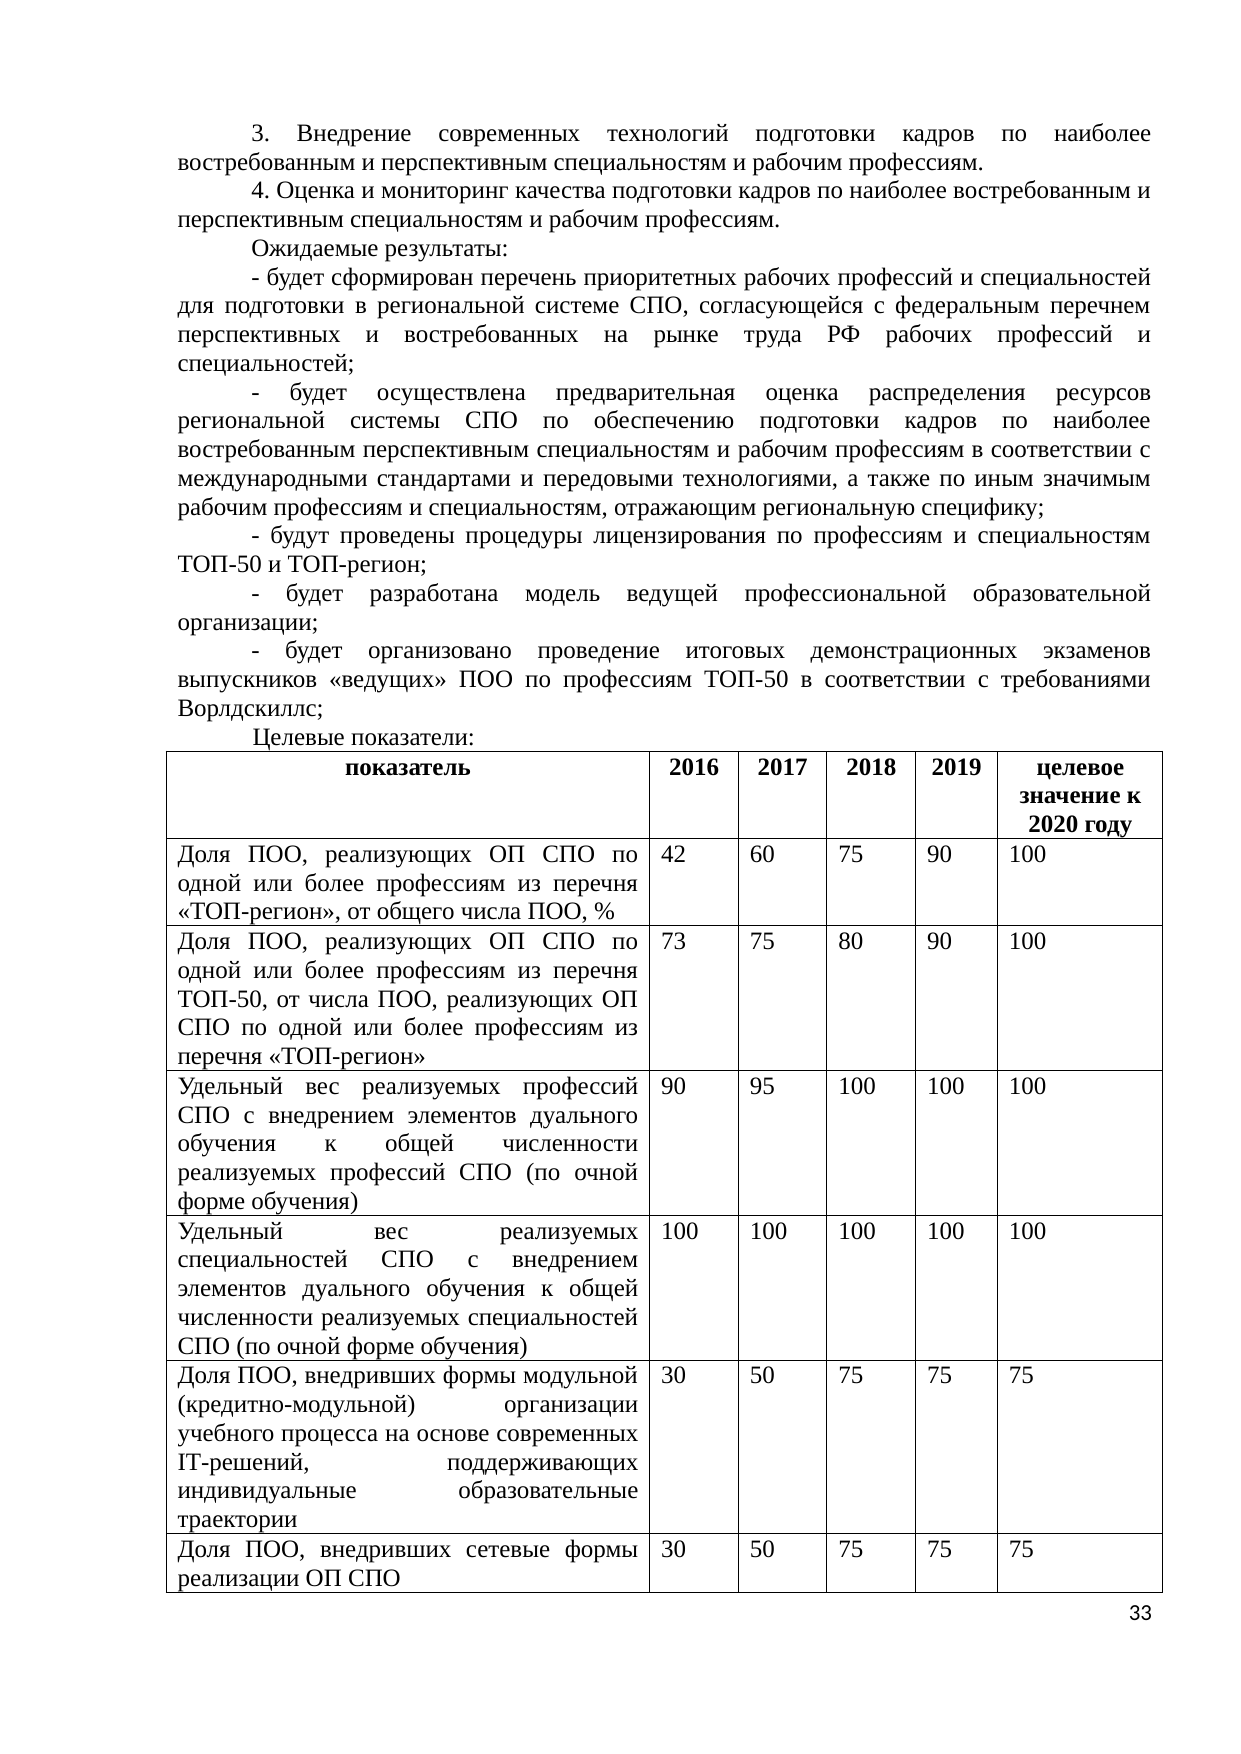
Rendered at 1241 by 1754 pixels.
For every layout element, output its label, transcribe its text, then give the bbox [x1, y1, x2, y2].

table_header 2019 [916, 752, 997, 838]
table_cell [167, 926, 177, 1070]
text - будет разработана модель ведущей профессиональной образовательной организации; [177, 578, 1152, 636]
text - будут проведены процедуры лицензирования по профессиям и специальностям ТОП-50 и ТОП-регион; [177, 521, 1152, 578]
table_cell 75 [827, 1534, 915, 1592]
table_cell 90 [916, 839, 997, 925]
text Ожидаемые результаты: [177, 233, 1152, 262]
table_cell 100 [827, 1216, 915, 1359]
table_cell 50 [739, 1534, 826, 1592]
text - будет организовано проведение итоговых демонстрационных экзаменов выпускников «ведущих» ПОО по профессиям ТОП-50 в соответствии с требованиями Ворлдскиллс; [177, 636, 1152, 722]
table_cell 50 [739, 1361, 826, 1533]
table_cell 95 [739, 1071, 826, 1215]
table_header 2017 [739, 752, 826, 838]
table_cell 30 [650, 1534, 738, 1592]
table_cell 80 [827, 926, 915, 1070]
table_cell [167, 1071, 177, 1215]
table_header 2016 [650, 752, 738, 838]
text 4. Оценка и мониторинг качества подготовки кадров по наиболее востребованным и перспективным специальностям и рабочим профессиям. [177, 176, 1152, 233]
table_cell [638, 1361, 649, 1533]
text - будет сформирован перечень приоритетных рабочих профессий и специальностей для подготовки в региональной системе СПО, согласующейся с федеральным перечнем перспективных и востребованных на рынке труда РФ рабочих профессий и специальностей; [177, 262, 1152, 377]
table_cell 75 [916, 1361, 997, 1533]
table_cell 100 [998, 1216, 1162, 1359]
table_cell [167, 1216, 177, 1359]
table_cell 100 [916, 1071, 997, 1215]
text Целевые показатели: [177, 722, 1152, 751]
table_cell 60 [739, 839, 826, 925]
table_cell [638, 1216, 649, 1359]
table_cell 100 [650, 1216, 738, 1359]
table_cell 75 [827, 1361, 915, 1533]
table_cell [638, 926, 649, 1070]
table_header показатель [167, 752, 649, 838]
table_cell 73 [650, 926, 738, 1070]
table_cell 100 [998, 1071, 1162, 1215]
table_cell 100 [998, 926, 1162, 1070]
table_cell 90 [916, 926, 997, 1070]
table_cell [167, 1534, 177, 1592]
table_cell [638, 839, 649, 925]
text 3. Внедрение современных технологий подготовки кадров по наиболее востребованным и перспективным специальностям и рабочим профессиям. [177, 118, 1152, 176]
table_cell 75 [827, 839, 915, 925]
table_cell 30 [650, 1361, 738, 1533]
table_cell 100 [916, 1216, 997, 1359]
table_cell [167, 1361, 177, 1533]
table_cell 75 [998, 1534, 1162, 1592]
table_cell 90 [650, 1071, 738, 1215]
table_cell 100 [827, 1071, 915, 1215]
table_cell 100 [739, 1216, 826, 1359]
table_cell 75 [916, 1534, 997, 1592]
table_cell 100 [998, 839, 1162, 925]
table_cell 75 [739, 926, 826, 1070]
table_cell 42 [650, 839, 738, 925]
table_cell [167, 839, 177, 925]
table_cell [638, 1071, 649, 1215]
text - будет осуществлена предварительная оценка распределения ресурсов региональной системы СПО по обеспечению подготовки кадров по наиболее востребованным перспективным специальностям и рабочим профессиям в соответствии с международными стандартами и передовыми технологиями, а также по иным значимым рабочим профессиям и специальностям, отражающим региональную специфику; [177, 377, 1152, 521]
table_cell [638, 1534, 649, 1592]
table_cell 75 [998, 1361, 1162, 1533]
table_header 2018 [827, 752, 915, 838]
